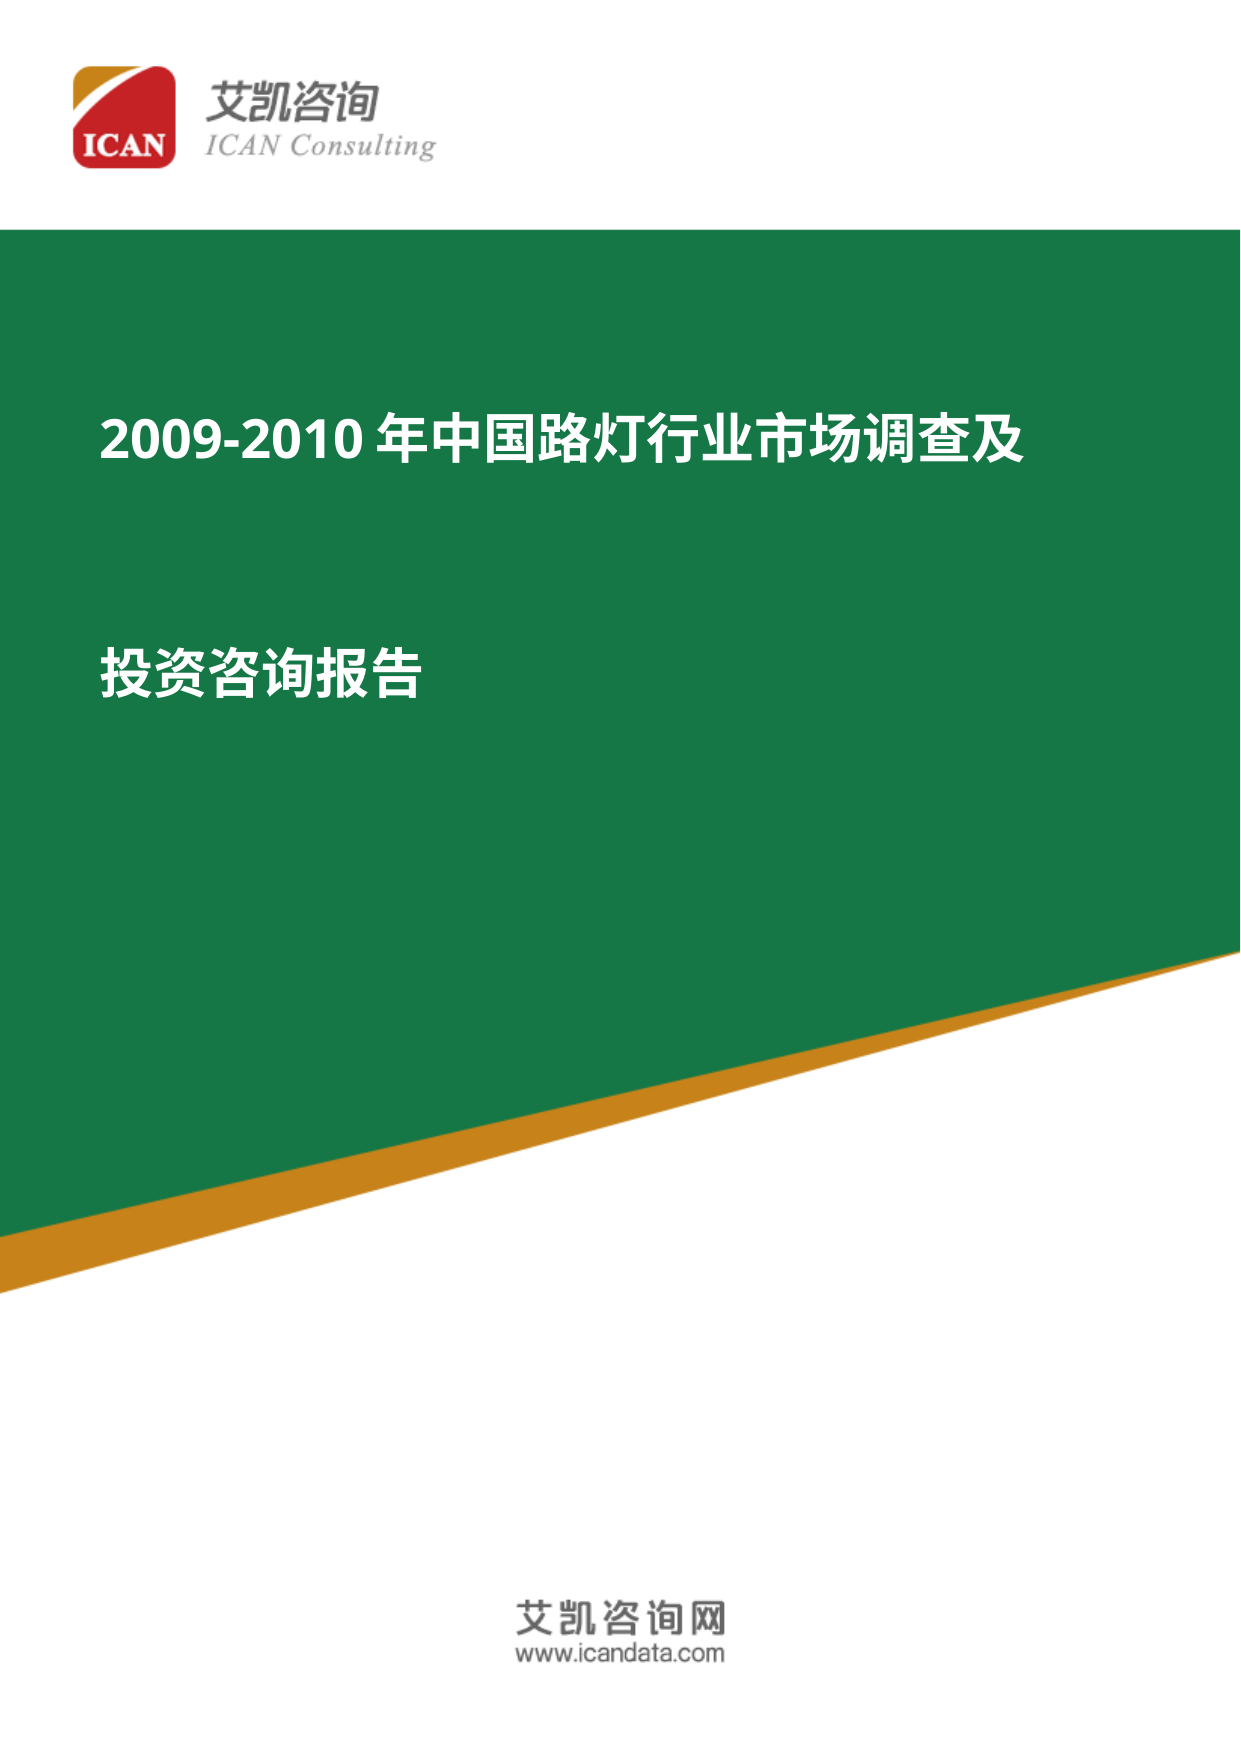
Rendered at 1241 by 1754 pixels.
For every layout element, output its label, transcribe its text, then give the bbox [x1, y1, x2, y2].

picture [0, 5, 1241, 1754]
subtitle 2009-2010年中国路灯行业市场调查及投资咨询报告 [99, 386, 1053, 718]
